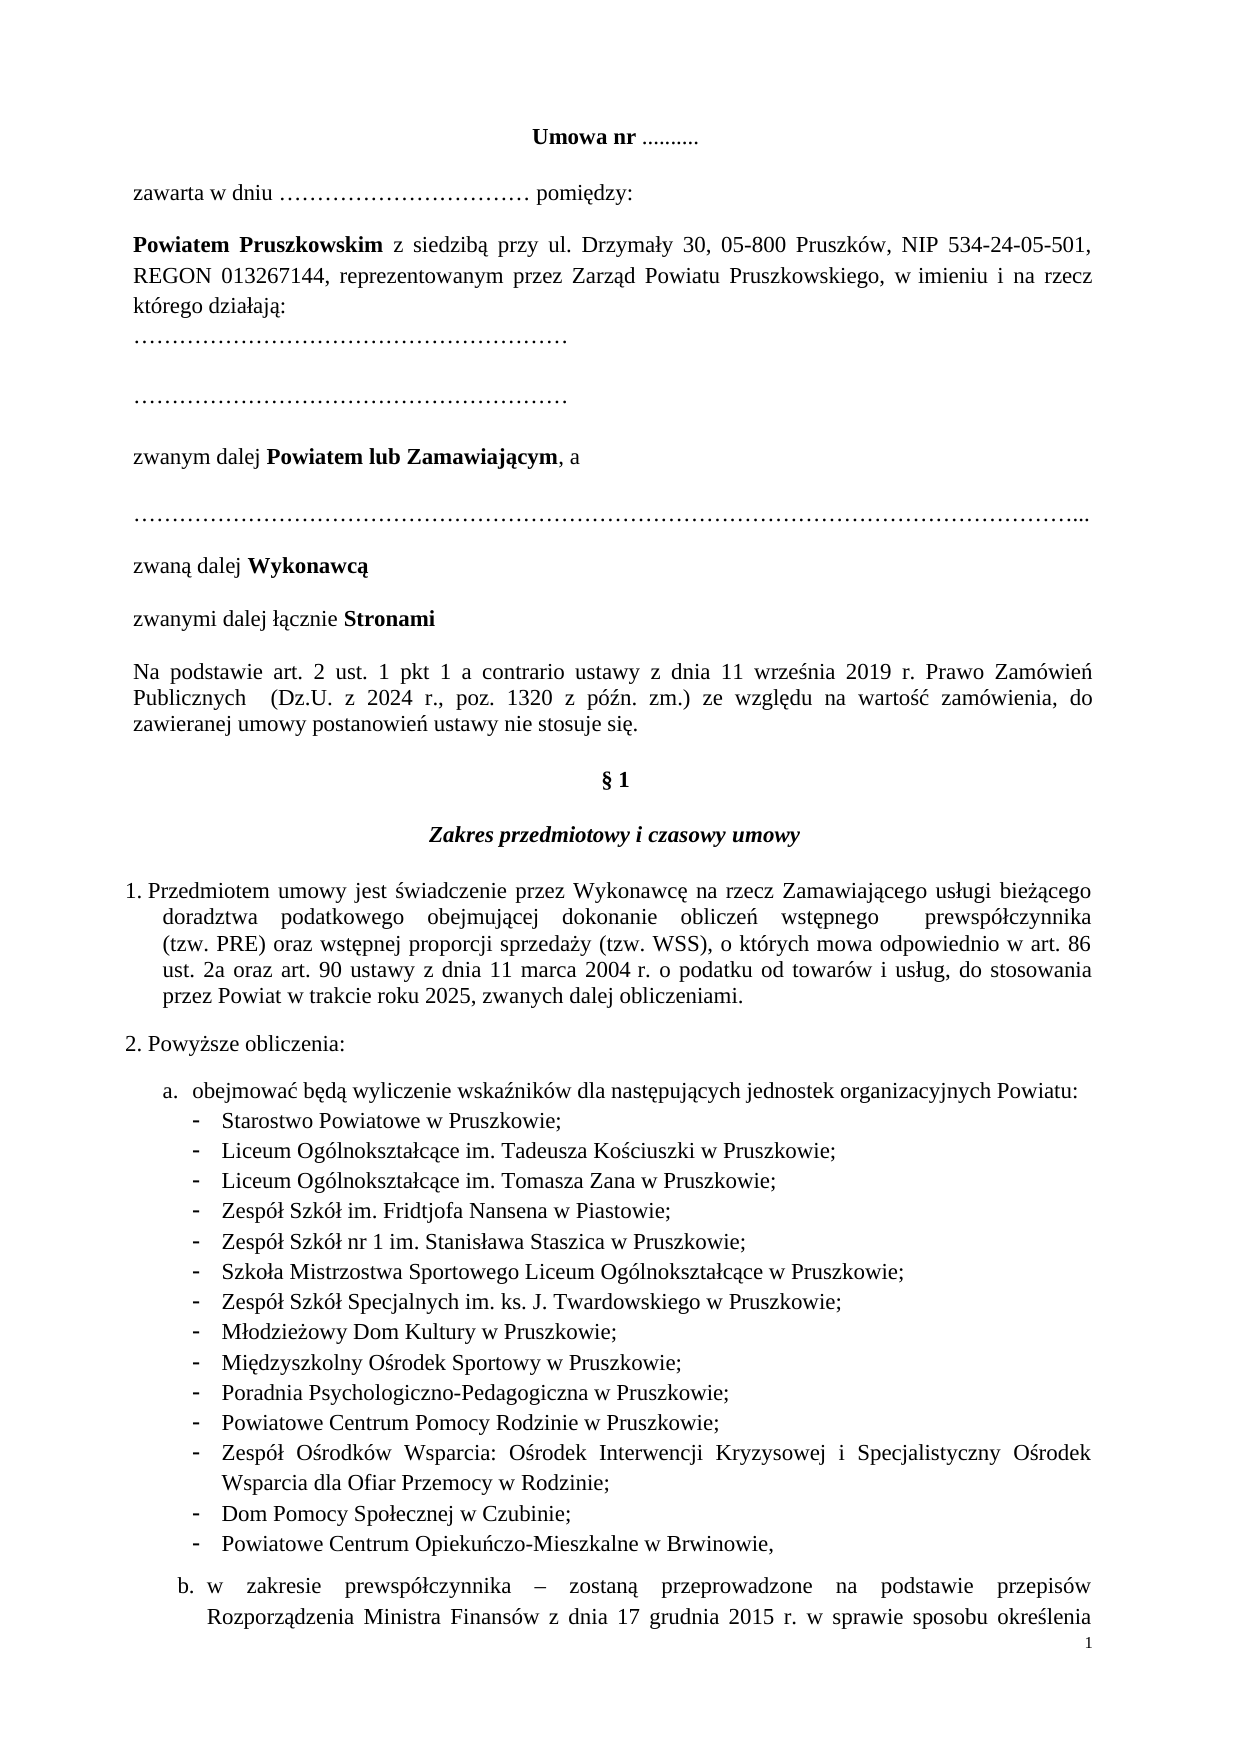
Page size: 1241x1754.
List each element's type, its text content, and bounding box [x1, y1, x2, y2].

text zwanymi dalej łącznie Stronami [133, 605, 1095, 631]
text ………………………………………………… [133, 383, 1093, 409]
list Międzyszkolny Ośrodek Sportowy w Pruszkowie; [192, 1349, 1093, 1375]
list Liceum Ogólnokształcące im. Tadeusza Kościuszki w Pruszkowie; [192, 1137, 1093, 1163]
list Zespół Ośrodków Wsparcia: Ośrodek Interwencji Kryzysowej i Specjalistyczny Ośrodek Wsparcia dla Ofiar Przemocy w Rodzinie; [192, 1439, 1093, 1496]
list Szkoła Mistrzostwa Sportowego Liceum Ogólnokształcące w Pruszkowie; [192, 1258, 1093, 1284]
list Zespół Szkół nr 1 im. Stanisława Staszica w Pruszkowie; [192, 1228, 1093, 1254]
text Powiatem Pruszkowskim z siedzibą przy ul. Drzymały 30, 05-800 Pruszków, NIP 534-24-05-501, REGON 013267144, reprezentowanym przez Zarząd Powiatu Pruszkowskiego, w imieniu i na rzecz którego działają: [133, 232, 1093, 318]
text zwaną dalej Wykonawcą [133, 552, 1095, 579]
text zawarta w dniu …………………………… pomiędzy: [133, 179, 1095, 205]
list Przedmiotem umowy jest świadczenie przez Wykonawcę na rzecz Zamawiającego usługi bieżącego doradztwa podatkowego obejmującej dokonanie obliczeń wstępnego prewspółczynnika (tzw. PRE) oraz wstępnej proporcji sprzedaży (tzw. WSS), o których mowa odpowiednio w art. 86 ust. 2a oraz art. 90 ustawy z dnia 11 marca 2004 r. o podatku od towarów i usług, do stosowania przez Powiat w trakcie roku 2025, zwanych dalej obliczeniami. [125, 877, 1093, 1009]
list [177, 1573, 1093, 1629]
list Starostwo Powiatowe w Pruszkowie; [192, 1107, 1093, 1133]
text zwanym dalej Powiatem lub Zamawiającym, a [133, 443, 1093, 469]
list obejmować będą wyliczenie wskaźników dla następujących jednostek organizacyjnych Powiatu: [162, 1077, 1093, 1103]
list Powyższe obliczenia: [125, 1029, 1093, 1056]
text § 1 [133, 766, 1098, 792]
list Powiatowe Centrum Pomocy Rodzinie w Pruszkowie; [192, 1409, 1093, 1435]
list Zespół Szkół Specjalnych im. ks. J. Twardowskiego w Pruszkowie; [192, 1288, 1093, 1314]
text ……………………………………………………………………………………………………………... [133, 499, 1095, 526]
text Umowa nr .......... [133, 123, 1098, 150]
list Zespół Szkół im. Fridtjofa Nansena w Piastowie; [192, 1198, 1093, 1224]
list Poradnia Psychologiczno-Pedagogiczna w Pruszkowie; [192, 1379, 1093, 1405]
text Zakres przedmiotowy i czasowy umowy [133, 821, 1098, 848]
list Liceum Ogólnokształcące im. Tomasza Zana w Pruszkowie; [192, 1167, 1093, 1194]
list Powiatowe Centrum Opiekuńczo-Mieszkalne w Brwinowie, [192, 1530, 1093, 1556]
text Na podstawie art. 2 ust. 1 pkt 1 a contrario ustawy z dnia 11 września 2019 r. Prawo Zamówień Publicznych (Dz.U. z 2024 r., poz. 1320 z późn. zm.) ze względu na wartość zamówienia, do zawieranej umowy postanowień ustawy nie stosuje się. [133, 658, 1095, 737]
text ………………………………………………… [133, 322, 1093, 348]
list Młodzieżowy Dom Kultury w Pruszkowie; [192, 1318, 1093, 1345]
list Dom Pomocy Społecznej w Czubinie; [192, 1500, 1093, 1526]
